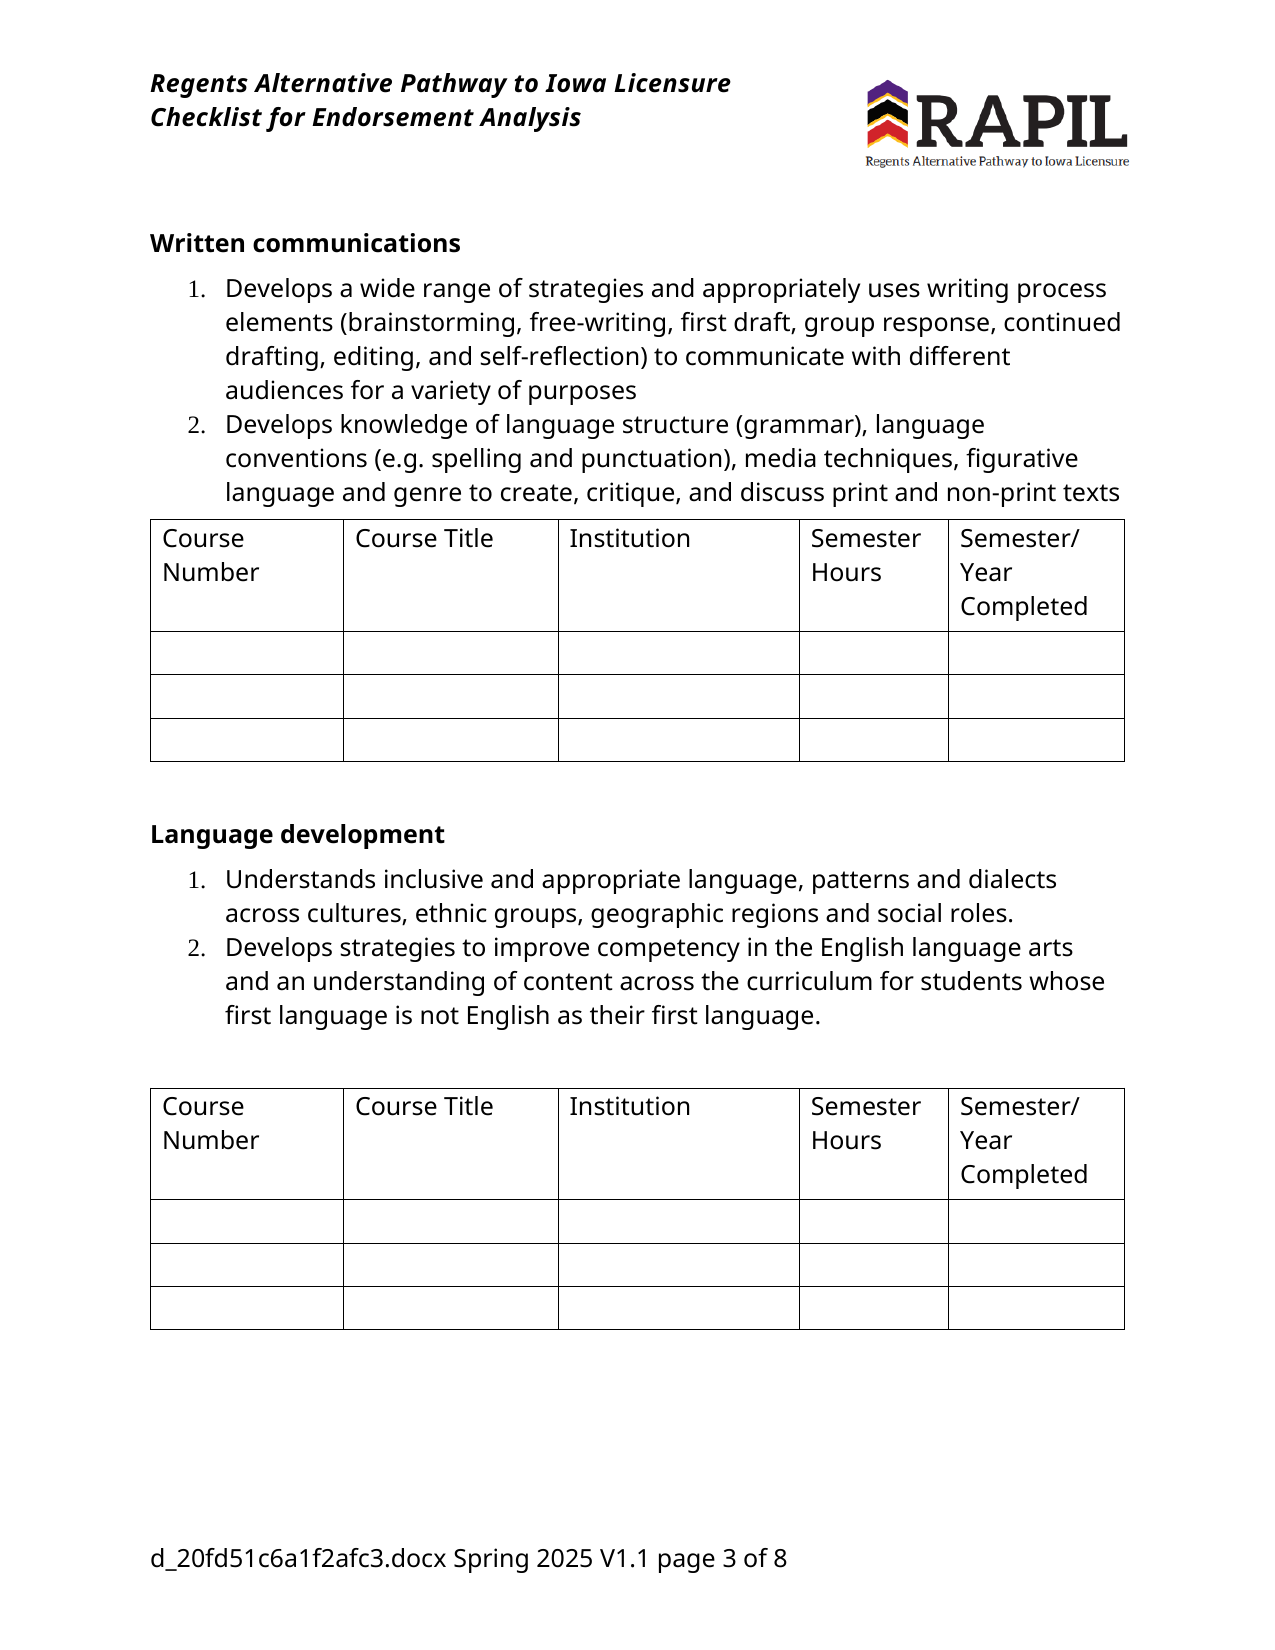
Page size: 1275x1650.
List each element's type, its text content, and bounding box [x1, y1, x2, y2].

table_cell [344, 719, 558, 761]
table_cell [559, 719, 799, 761]
table_cell [151, 1244, 343, 1286]
table_cell [344, 1200, 558, 1242]
table_cell [800, 1244, 948, 1286]
table_cell [344, 675, 558, 718]
table_cell [559, 1244, 799, 1286]
table_header Semester Hours [800, 520, 948, 631]
list Develops knowledge of language structure (grammar), language conventions (e.g. spelling and punctuation), media techniques, figurative language and genre to create, critique, and discuss print and non-print texts [187, 407, 1125, 509]
table_header Semester/Year Completed [949, 520, 1124, 631]
table_cell [800, 1287, 948, 1329]
list Develops strategies to improve competency in the English language arts and an understanding of content across the curriculum for students whose first language is not English as their first language. [187, 930, 1125, 1032]
table_cell [800, 719, 948, 761]
table_cell [949, 719, 1124, 761]
table_cell [559, 1200, 799, 1242]
table_cell [344, 632, 558, 674]
table_header Course Title [344, 1089, 558, 1199]
table_cell [151, 632, 343, 674]
table_cell [800, 675, 948, 718]
table_cell [949, 675, 1124, 718]
table_cell [559, 1287, 799, 1329]
table_cell [151, 719, 343, 761]
table_cell [800, 632, 948, 674]
table_header Institution [559, 520, 799, 631]
subtitle Language development [150, 817, 1125, 851]
table_cell [949, 632, 1124, 674]
table_header Semester Hours [800, 1089, 948, 1199]
table_cell [800, 1200, 948, 1242]
table_cell [949, 1200, 1124, 1242]
list Develops a wide range of strategies and appropriately uses writing process elements (brainstorming, free-writing, first draft, group response, continued drafting, editing, and self-reflection) to communicate with different audiences for a variety of purposes [187, 271, 1125, 407]
table_cell [151, 675, 343, 718]
table_cell [151, 1200, 343, 1242]
table_header Course Number [151, 520, 343, 631]
table_cell [559, 675, 799, 718]
table_header Institution [559, 1089, 799, 1199]
list Understands inclusive and appropriate language, patterns and dialects across cultures, ethnic groups, geographic regions and social roles. [187, 862, 1125, 930]
picture [853, 57, 1141, 193]
subtitle Written communications [150, 226, 1125, 260]
table_cell [344, 1287, 558, 1329]
table_cell [949, 1244, 1124, 1286]
table_header Course Number [151, 1089, 343, 1199]
table_header Semester/Year Completed [949, 1089, 1124, 1199]
table_cell [949, 1287, 1124, 1329]
table_cell [151, 1287, 343, 1329]
table_cell [344, 1244, 558, 1286]
table_cell [559, 632, 799, 674]
table_header Course Title [344, 520, 558, 631]
